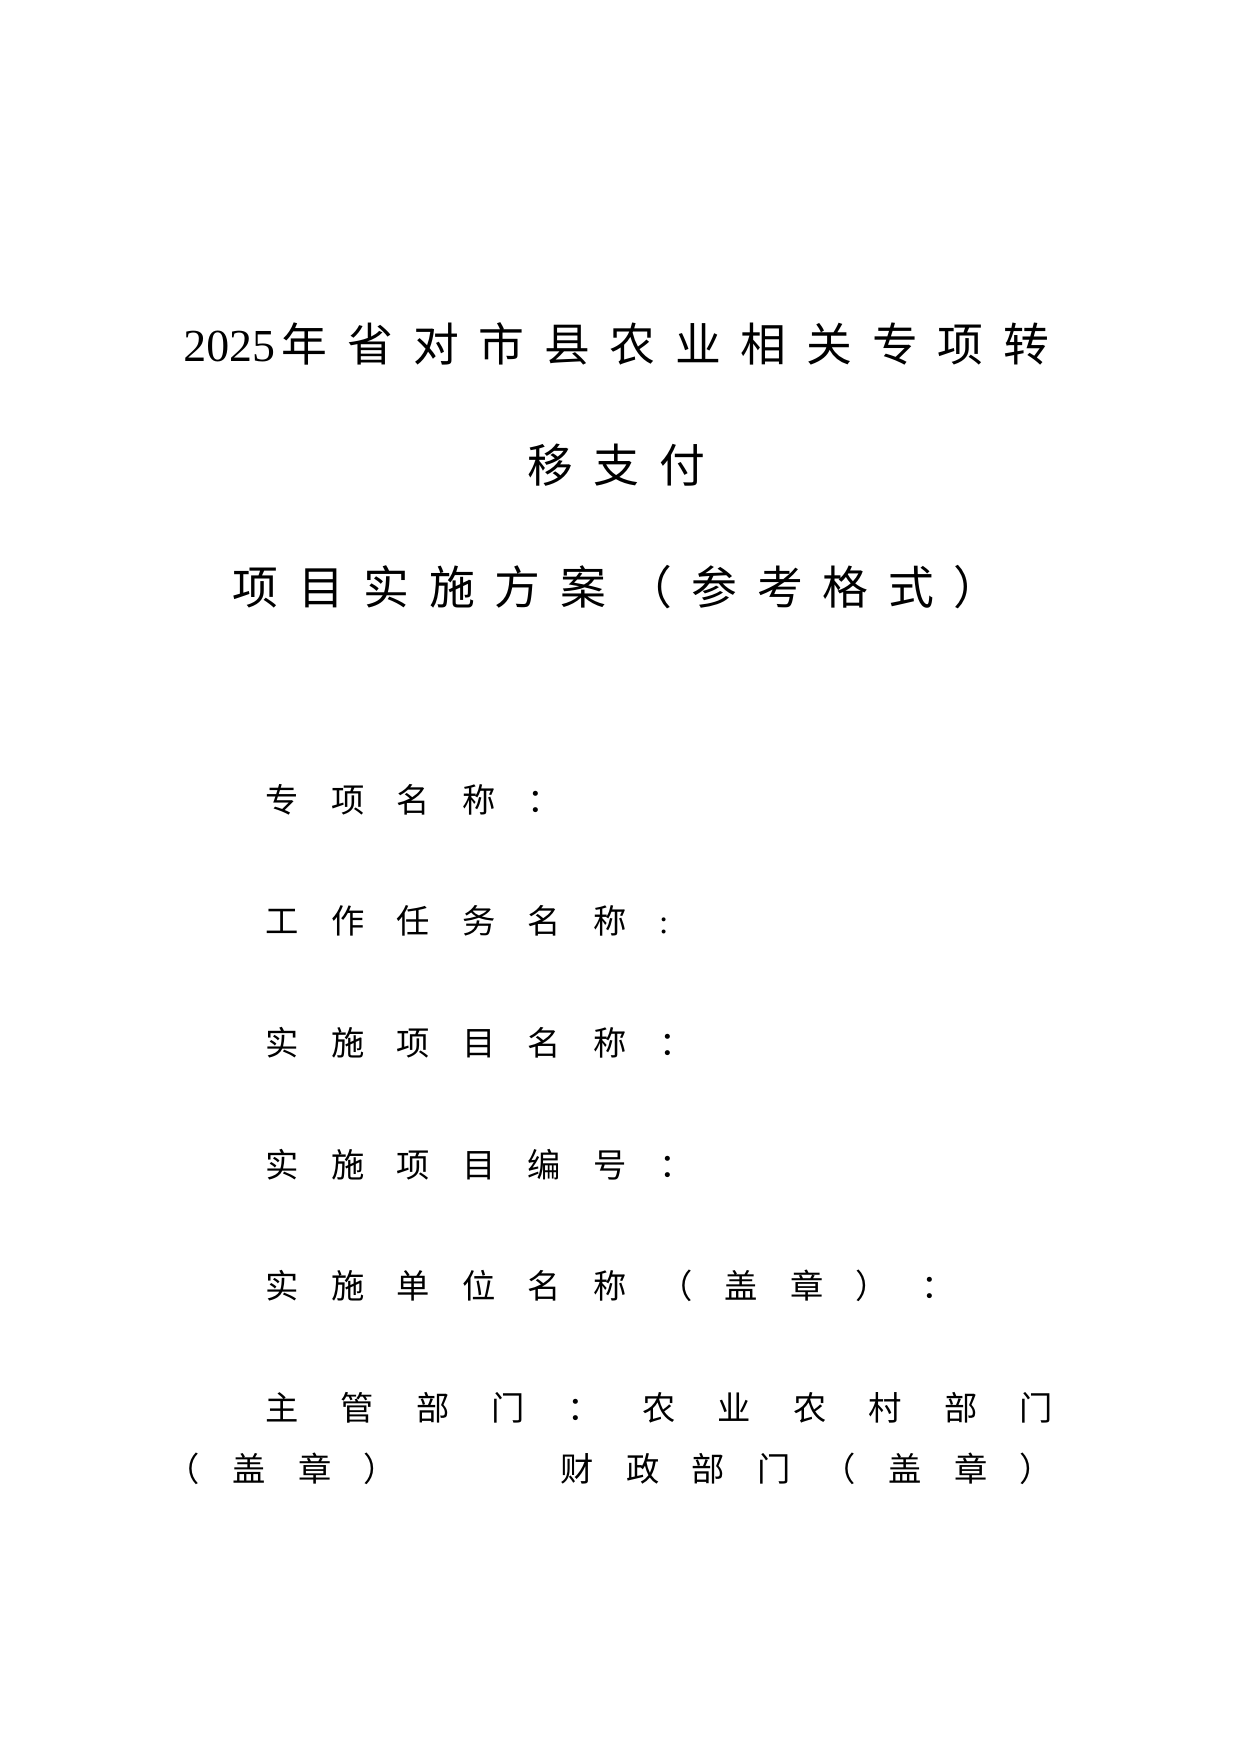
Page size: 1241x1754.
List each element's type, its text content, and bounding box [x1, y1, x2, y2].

text 工作任务名称: [167, 889, 1085, 949]
text 主管部门：农业农村部门（盖章） 财政部门（盖章） [167, 1375, 1085, 1497]
subtitle 2025年省对市县农业相关专项转移支付 [167, 280, 1085, 524]
text 实施项目名称： [167, 1010, 1085, 1071]
text 实施项目编号： [167, 1132, 1085, 1193]
text 专项名称： [167, 767, 1085, 828]
subtitle 项目实施方案（参考格式） [167, 524, 1085, 645]
text 实施单位名称（盖章）： [167, 1254, 1085, 1314]
